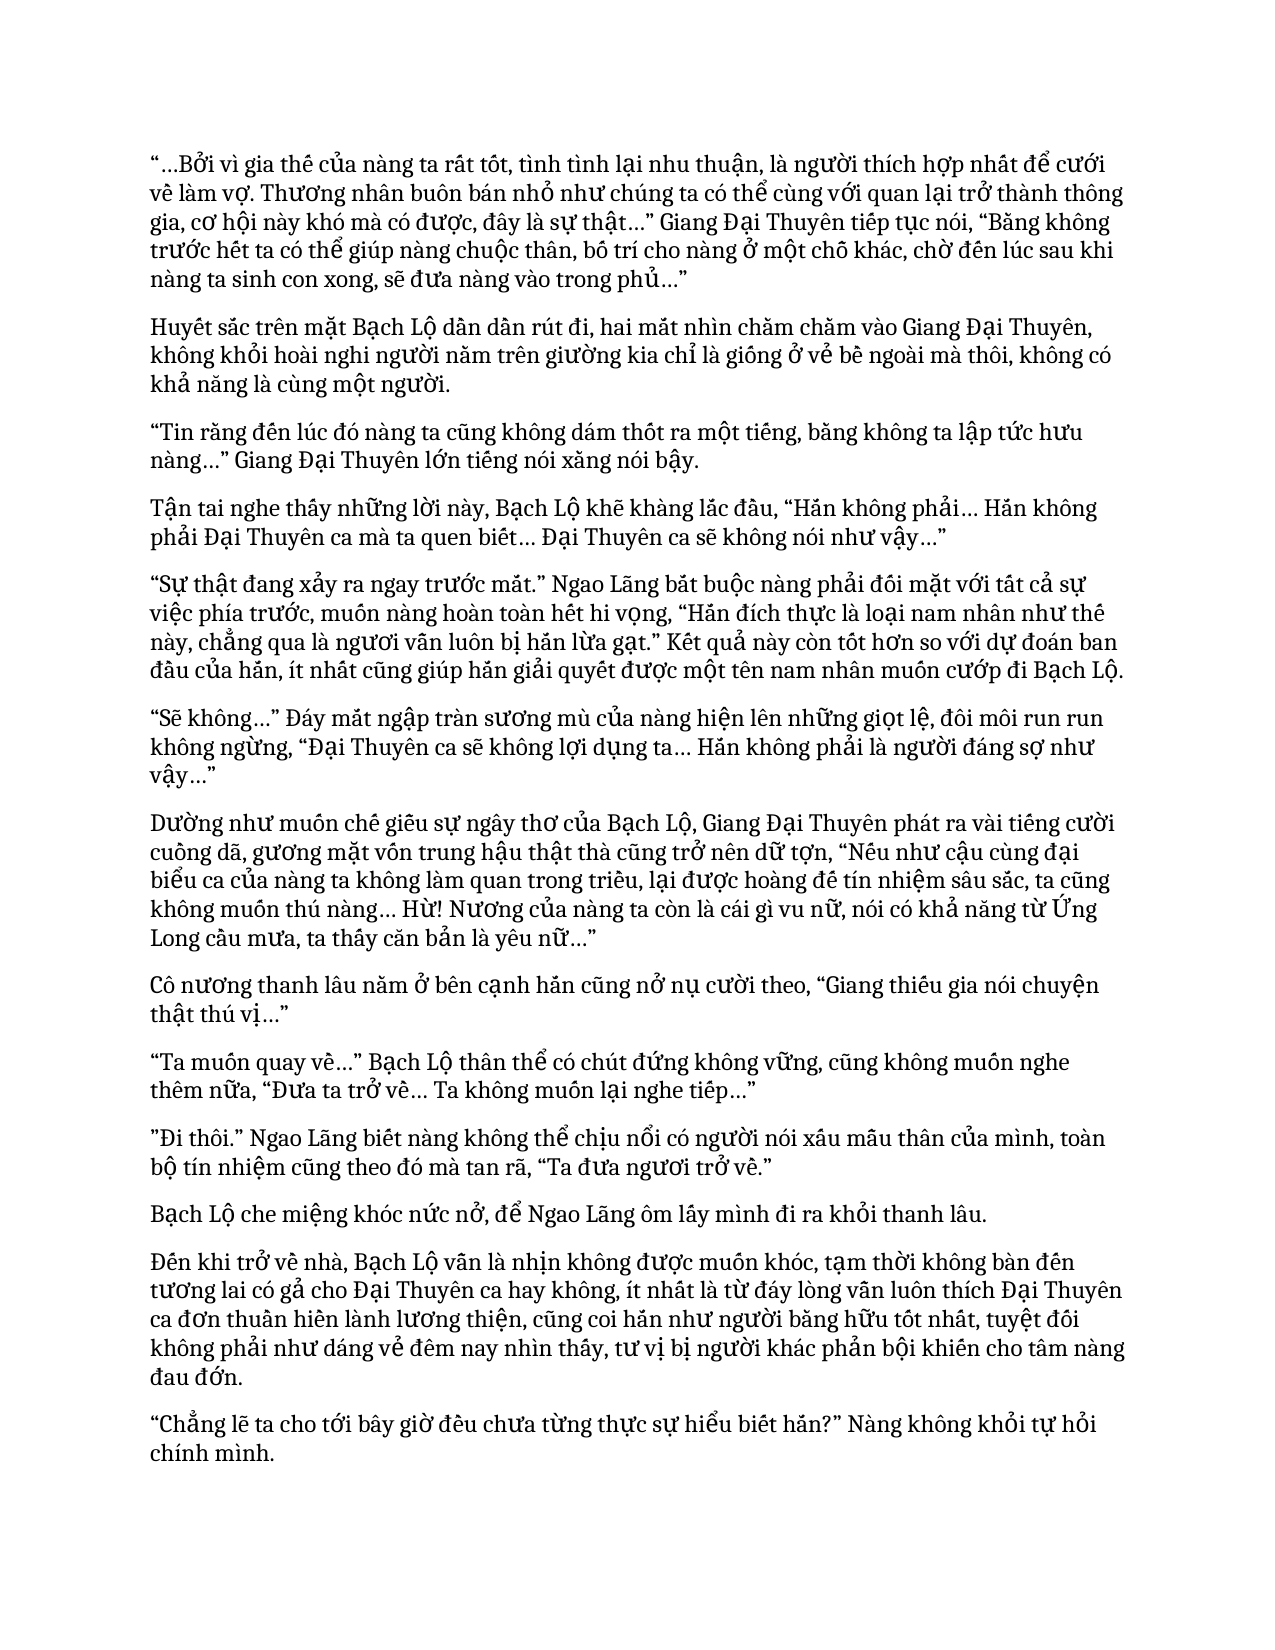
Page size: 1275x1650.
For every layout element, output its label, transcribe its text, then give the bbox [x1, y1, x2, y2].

text ”Đi thôi.” Ngao Lãng biết nàng không thể chịu nổi có người nói xấu mẫu thân của mình, toàn bộ tín nhiệm cũng theo đó mà tan rã, “Ta đưa ngươi trở về.” [150, 1124, 1125, 1181]
text “Tin rằng đến lúc đó nàng ta cũng không dám thốt ra một tiếng, bằng không ta lập tức hưu nàng…” Giang Đại Thuyên lớn tiếng nói xằng nói bậy. [150, 417, 1125, 475]
text Bạch Lộ che miệng khóc nức nở, để Ngao Lãng ôm lấy mình đi ra khỏi thanh lâu. [150, 1200, 1125, 1229]
text Đến khi trở về nhà, Bạch Lộ vẫn là nhịn không được muốn khóc, tạm thời không bàn đến tương lai có gả cho Đại Thuyên ca hay không, ít nhất là từ đáy lòng vẫn luôn thích Đại Thuyên ca đơn thuần hiền lành lương thiện, cũng coi hắn như người bằng hữu tốt nhất, tuyệt đối không phải như dáng vẻ đêm nay nhìn thấy, tư vị bị người khác phản bội khiến cho tâm nàng đau đớn. [150, 1247, 1125, 1391]
text Tận tai nghe thấy những lời này, Bạch Lộ khẽ khàng lắc đầu, “Hắn không phải… Hắn không phải Đại Thuyên ca mà ta quen biết… Đại Thuyên ca sẽ không nói như vậy…” [150, 494, 1125, 551]
text Huyết sắc trên mặt Bạch Lộ dần dần rút đi, hai mắt nhìn chằm chằm vào Giang Đại Thuyên, không khỏi hoài nghi người nằm trên giường kia chỉ là giống ở vẻ bề ngoài mà thôi, không có khả năng là cùng một người. [150, 312, 1125, 399]
text Cô nương thanh lâu nằm ở bên cạnh hắn cũng nở nụ cười theo, “Giang thiếu gia nói chuyện thật thú vị…” [150, 971, 1125, 1029]
text “…Bởi vì gia thế của nàng ta rất tốt, tình tình lại nhu thuận, là người thích hợp nhất để cưới về làm vợ. Thương nhân buôn bán nhỏ như chúng ta có thể cùng với quan lại trở thành thông gia, cơ hội này khó mà có được, đây là sự thật…” Giang Đại Thuyên tiếp tục nói, “Bằng không trước hết ta có thể giúp nàng chuộc thân, bố trí cho nàng ở một chỗ khác, chờ đến lúc sau khi nàng ta sinh con xong, sẽ đưa nàng vào trong phủ…” [150, 150, 1125, 294]
text “Ta muốn quay về…” Bạch Lộ thân thể có chút đứng không vững, cũng không muốn nghe thêm nữa, “Đưa ta trở về… Ta không muốn lại nghe tiếp…” [150, 1047, 1125, 1105]
text Dường như muốn chế giễu sự ngây thơ của Bạch Lộ, Giang Đại Thuyên phát ra vài tiếng cười cuồng dã, gương mặt vốn trung hậu thật thà cũng trở nên dữ tợn, “Nếu như cậu cùng đại biểu ca của nàng ta không làm quan trong triều, lại được hoàng đế tín nhiệm sâu sắc, ta cũng không muốn thú nàng… Hừ! Nương của nàng ta còn là cái gì vu nữ, nói có khả năng từ Ứng Long cầu mưa, ta thấy căn bản là yêu nữ…” [150, 809, 1125, 952]
text “Sẽ không…” Đáy mắt ngập tràn sương mù của nàng hiện lên những giọt lệ, đôi môi run run không ngừng, “Đại Thuyên ca sẽ không lợi dụng ta… Hắn không phải là người đáng sợ như vậy…” [150, 704, 1125, 790]
text “Sự thật đang xảy ra ngay trước mắt.” Ngao Lãng bắt buộc nàng phải đối mặt với tất cả sự việc phía trước, muốn nàng hoàn toàn hết hi vọng, “Hắn đích thực là loại nam nhân như thế này, chẳng qua là ngươi vẫn luôn bị hắn lừa gạt.” Kết quả này còn tốt hơn so với dự đoán ban đầu của hắn, ít nhất cũng giúp hắn giải quyết được một tên nam nhân muốn cướp đi Bạch Lộ. [150, 570, 1125, 685]
text “Chẳng lẽ ta cho tới bây giờ đều chưa từng thực sự hiểu biết hắn?” Nàng không khỏi tự hỏi chính mình. [150, 1410, 1125, 1467]
